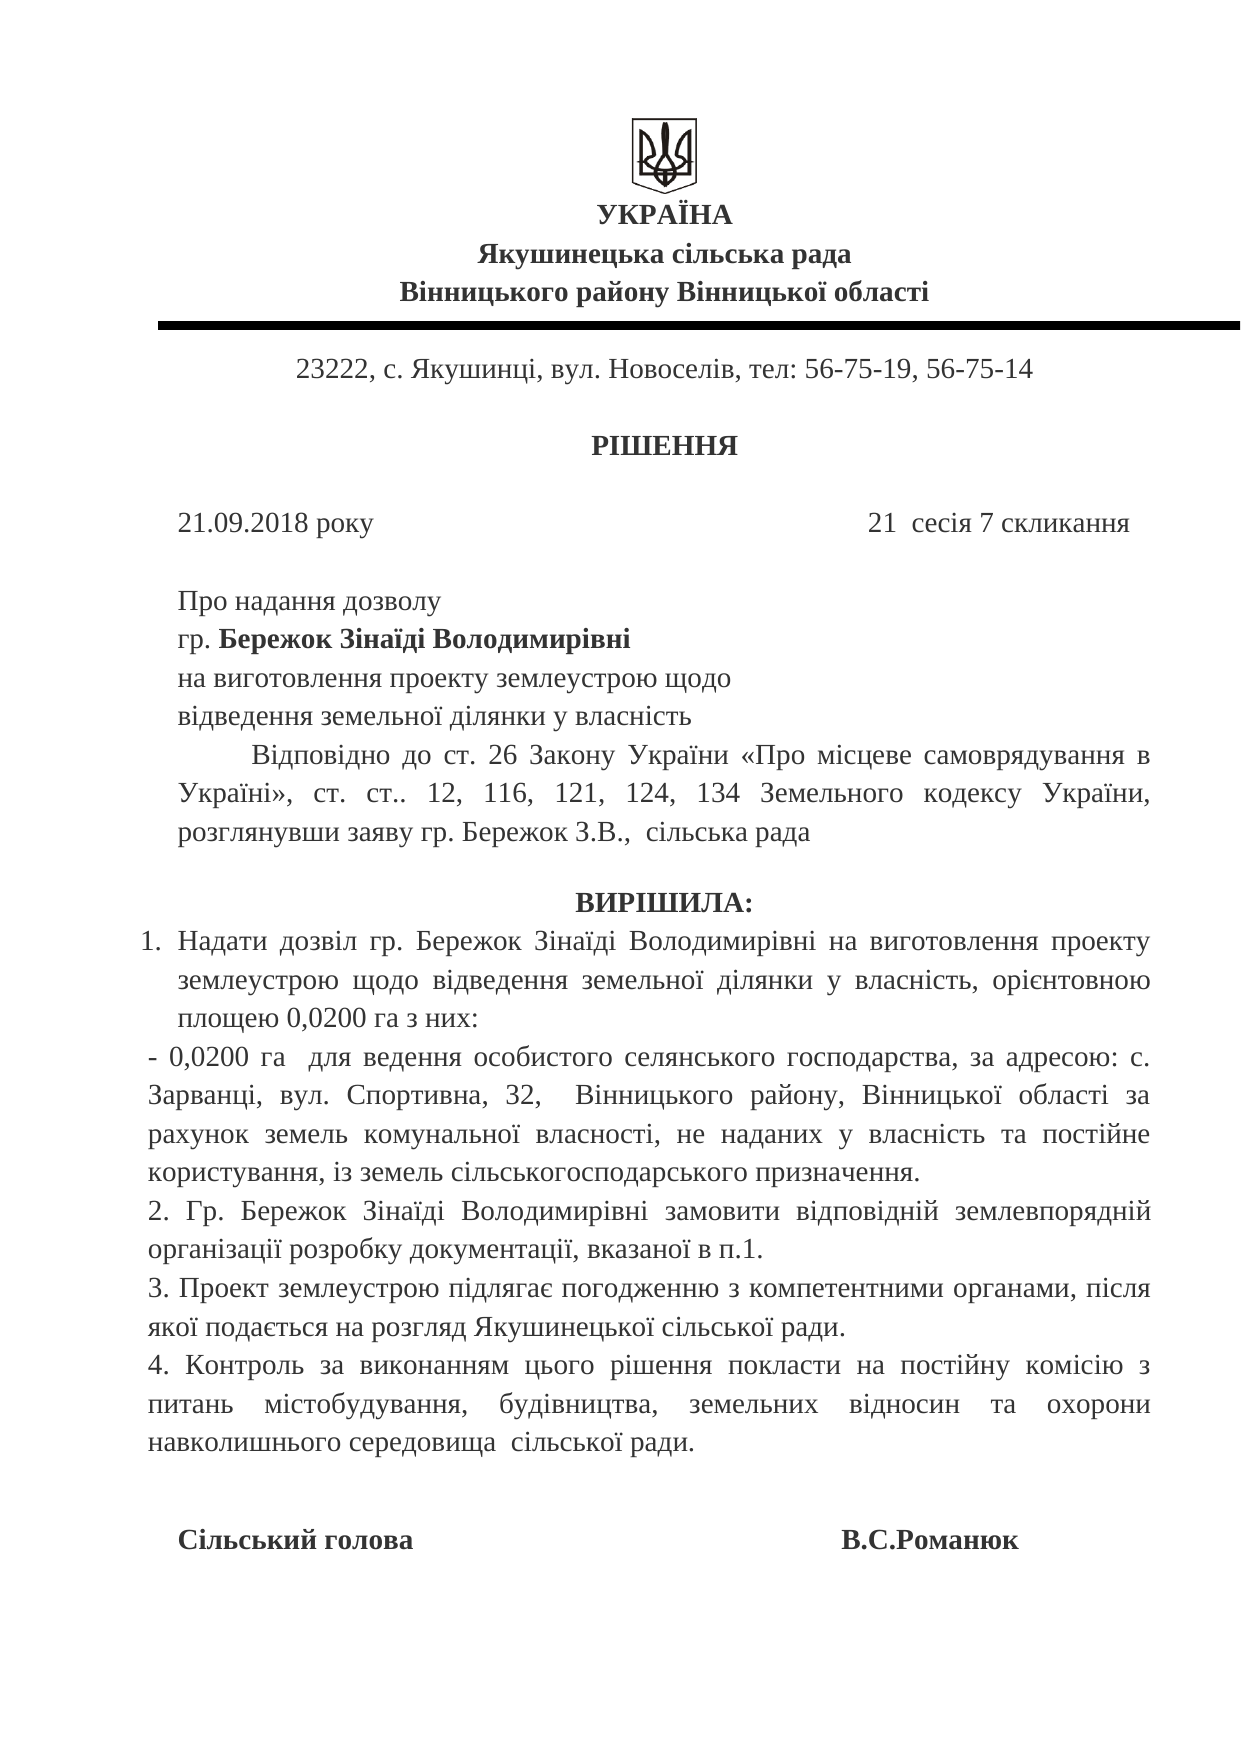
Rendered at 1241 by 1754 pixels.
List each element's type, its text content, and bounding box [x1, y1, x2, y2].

picture [631, 118, 697, 194]
text ВИРІШИЛА: [177, 885, 1152, 918]
text Україна [177, 197, 1152, 231]
list - 0,0200 га для ведення особистого селянського господарства, за адресою: с. Зарванці, вул. Спортивна, 32, Вінницького району, Вінницької області за рахунок земель комунальної власності, не наданих у власність та постійне користування, із земель сільськогосподарського призначення. [148, 1039, 1152, 1188]
text 3. Проект землеустрою підлягає погодженню з компетентними органами, після якої подається на розгляд Якушинецької сільської ради. [148, 1270, 1152, 1342]
text на виготовлення проекту землеустрою щодо [177, 660, 1152, 693]
text гр. Бережок Зінаїді Володимирівні [177, 621, 1152, 655]
text Про надання дозволу [177, 583, 1152, 616]
text відведення земельної ділянки у власність [177, 698, 1152, 732]
text Вінницького району Вінницької області [177, 274, 1152, 308]
text РІШЕННЯ [177, 428, 1152, 462]
text Відповідно до ст. 26 Закону України «Про місцеве самоврядування в Україні», ст. ст.. 12, 116, 121, 124, 134 Земельного кодексу України, розглянувши заяву гр. Бережок З.В., сільська рада [177, 737, 1152, 847]
text 23222, с. Якушинці, вул. Новоселів, тел: 56-75-19, 56-75-14 [177, 351, 1152, 385]
list Надати дозвіл гр. Бережок Зінаїді Володимирівні на виготовлення проекту землеустрою щодо відведення земельної ділянки у власність, орієнтовною площею 0,0200 га з них: [140, 923, 1152, 1034]
text Сільський голова В.С.Романюк [177, 1522, 1152, 1556]
text 21.09.2018 року 21 сесія 7 скликання [177, 506, 1152, 539]
text Якушинецька сільська рада [177, 236, 1152, 269]
text 2. Гр. Бережок Зінаїді Володимирівні замовити відповідній землевпорядній організації розробку документації, вказаної в п.1. [148, 1193, 1152, 1265]
text 4. Контроль за виконанням цього рішення покласти на постійну комісію з питань містобудування, будівництва, земельних відносин та охорони навколишнього середовища сільської ради. [148, 1347, 1152, 1458]
